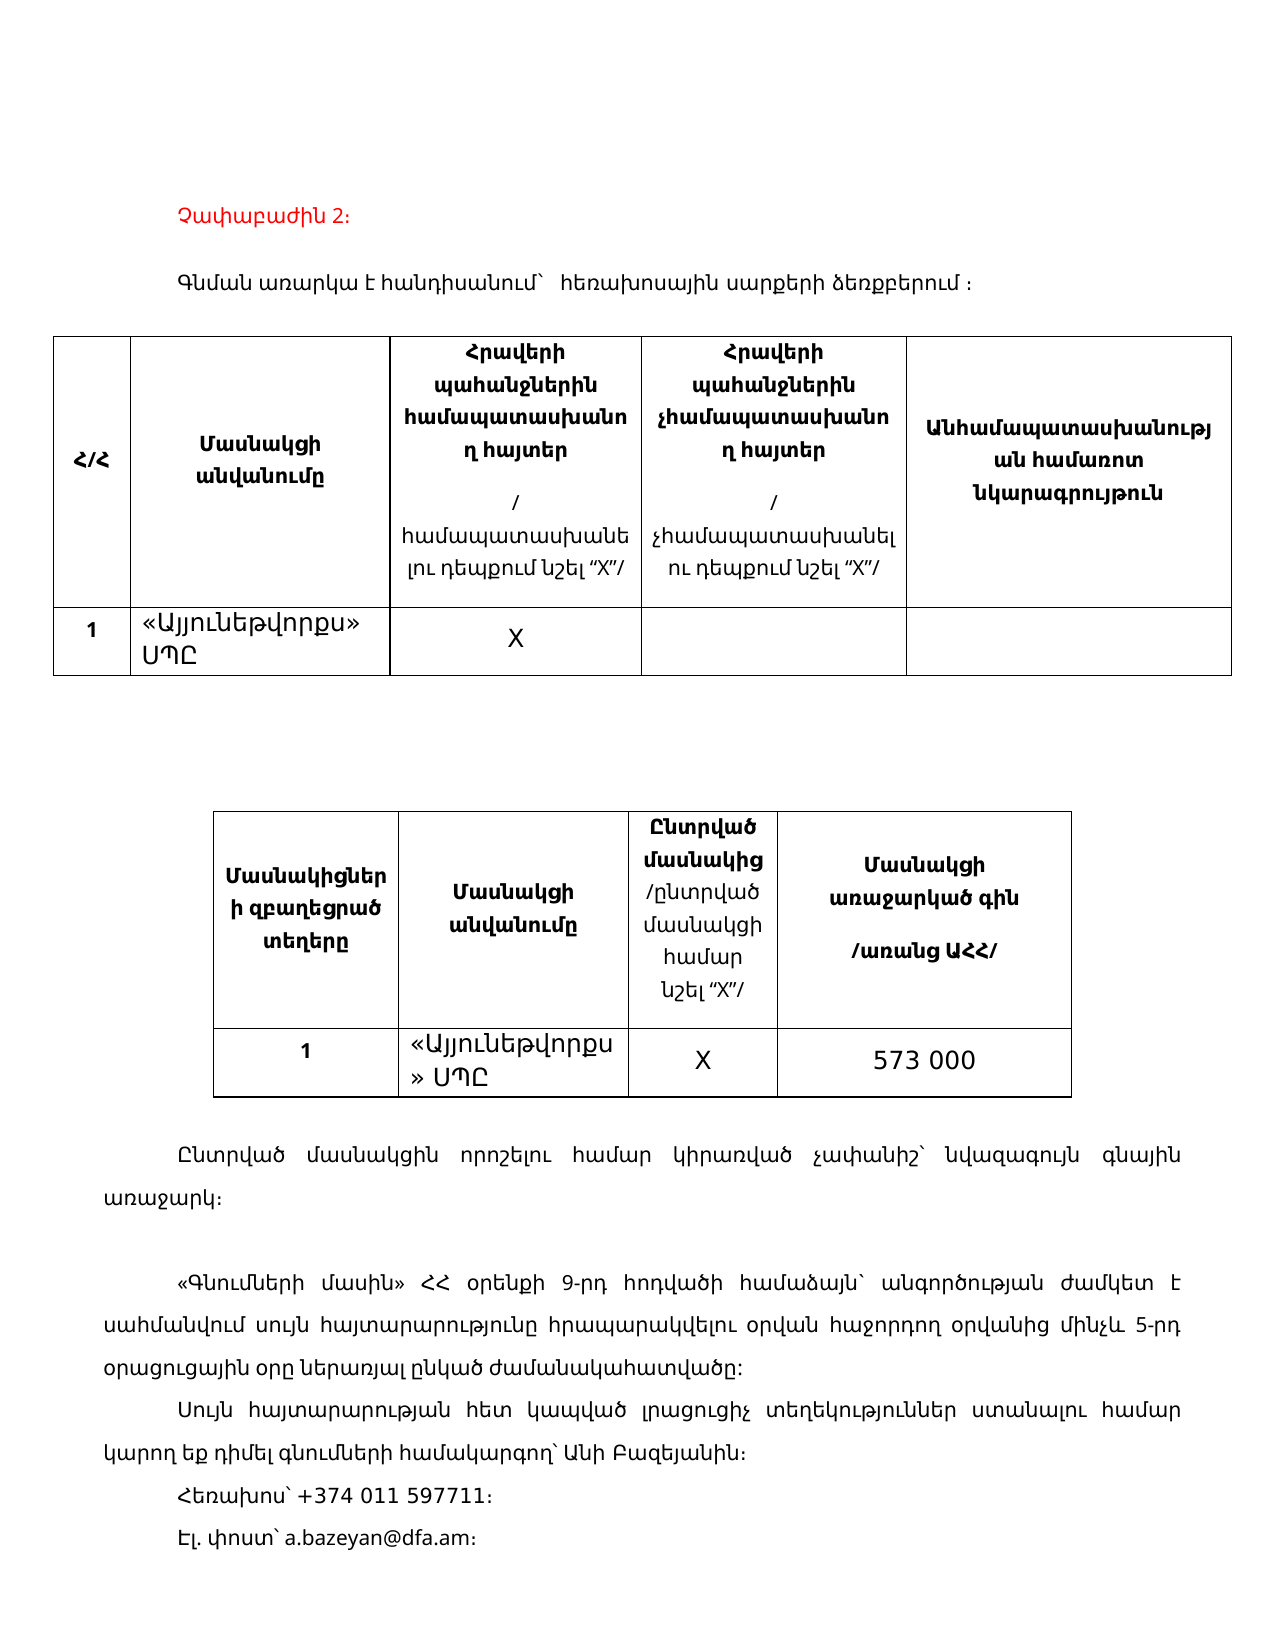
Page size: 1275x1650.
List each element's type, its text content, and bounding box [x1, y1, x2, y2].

table_cell «Այյունեթվորքս» ՍՊԸ [399, 1029, 628, 1096]
text Չափաբաժին 2։ [103, 201, 1181, 229]
text Սույն հայտարարության հետ կապված լրացուցիչ տեղեկություններ ստանալու համար կարող եք դիմել գնումների համակարգող՝ Անի Բազեյանին։ [103, 1396, 1181, 1467]
table_header Անհամապատասխանության համառոտ նկարագրույթուն [907, 337, 1231, 607]
table_header Հ/Հ [54, 337, 130, 607]
text Գնման առարկա է հանդիսանում` հեռախոսային սարքերի ձեռքբերում ։ [103, 268, 1181, 297]
text «Գնումների մասին» ՀՀ օրենքի 9-րդ հոդվածի համաձայն` անգործության ժամկետ է սահմանվում սույն հայտարարությունը հրապարակվելու օրվան հաջորդող օրվանից մինչև 5-րդ օրացուցային օրը ներառյալ ընկած ժամանակահատվածը: [103, 1268, 1181, 1381]
table_cell 1 [54, 608, 130, 675]
table_header Մասնակցի առաջարկած գին /առանց ԱՀՀ/ [778, 812, 1071, 1028]
table_cell [642, 608, 906, 675]
table_header Մասնակիցների զբաղեցրած տեղերը [214, 812, 398, 1028]
text Հեռախոս՝ +374 011 597711։ [103, 1481, 1181, 1509]
table_header Հրավերի պահանջներին չհամապատասխանող հայտեր /չհամապատասխանելու դեպքում նշել “X”/ [642, 337, 906, 607]
table_cell 573 000 [778, 1029, 1071, 1096]
table_cell X [629, 1029, 777, 1096]
text Ընտրված մասնակցին որոշելու համար կիրառված չափանիշ՝ նվազագույն գնային առաջարկ։ [103, 1140, 1181, 1211]
table_header Մասնակցի անվանումը [399, 812, 628, 1028]
table_cell 1 [214, 1029, 398, 1096]
table_header Մասնակցի անվանումը [131, 337, 389, 607]
table_header Ընտրված մասնակից /ընտրված մասնակցի համար նշել “X”/ [629, 812, 777, 1028]
table_cell [907, 608, 1231, 675]
table_cell X [391, 608, 641, 675]
table_header Հրավերի պահանջներին համապատասխանող հայտեր /համապատասխանելու դեպքում նշել “X”/ [391, 337, 641, 607]
text Էլ. փոստ՝ a.bazeyan@dfa.am։ [103, 1523, 1181, 1552]
table_cell «Այյունեթվորքս» ՍՊԸ [131, 608, 389, 675]
